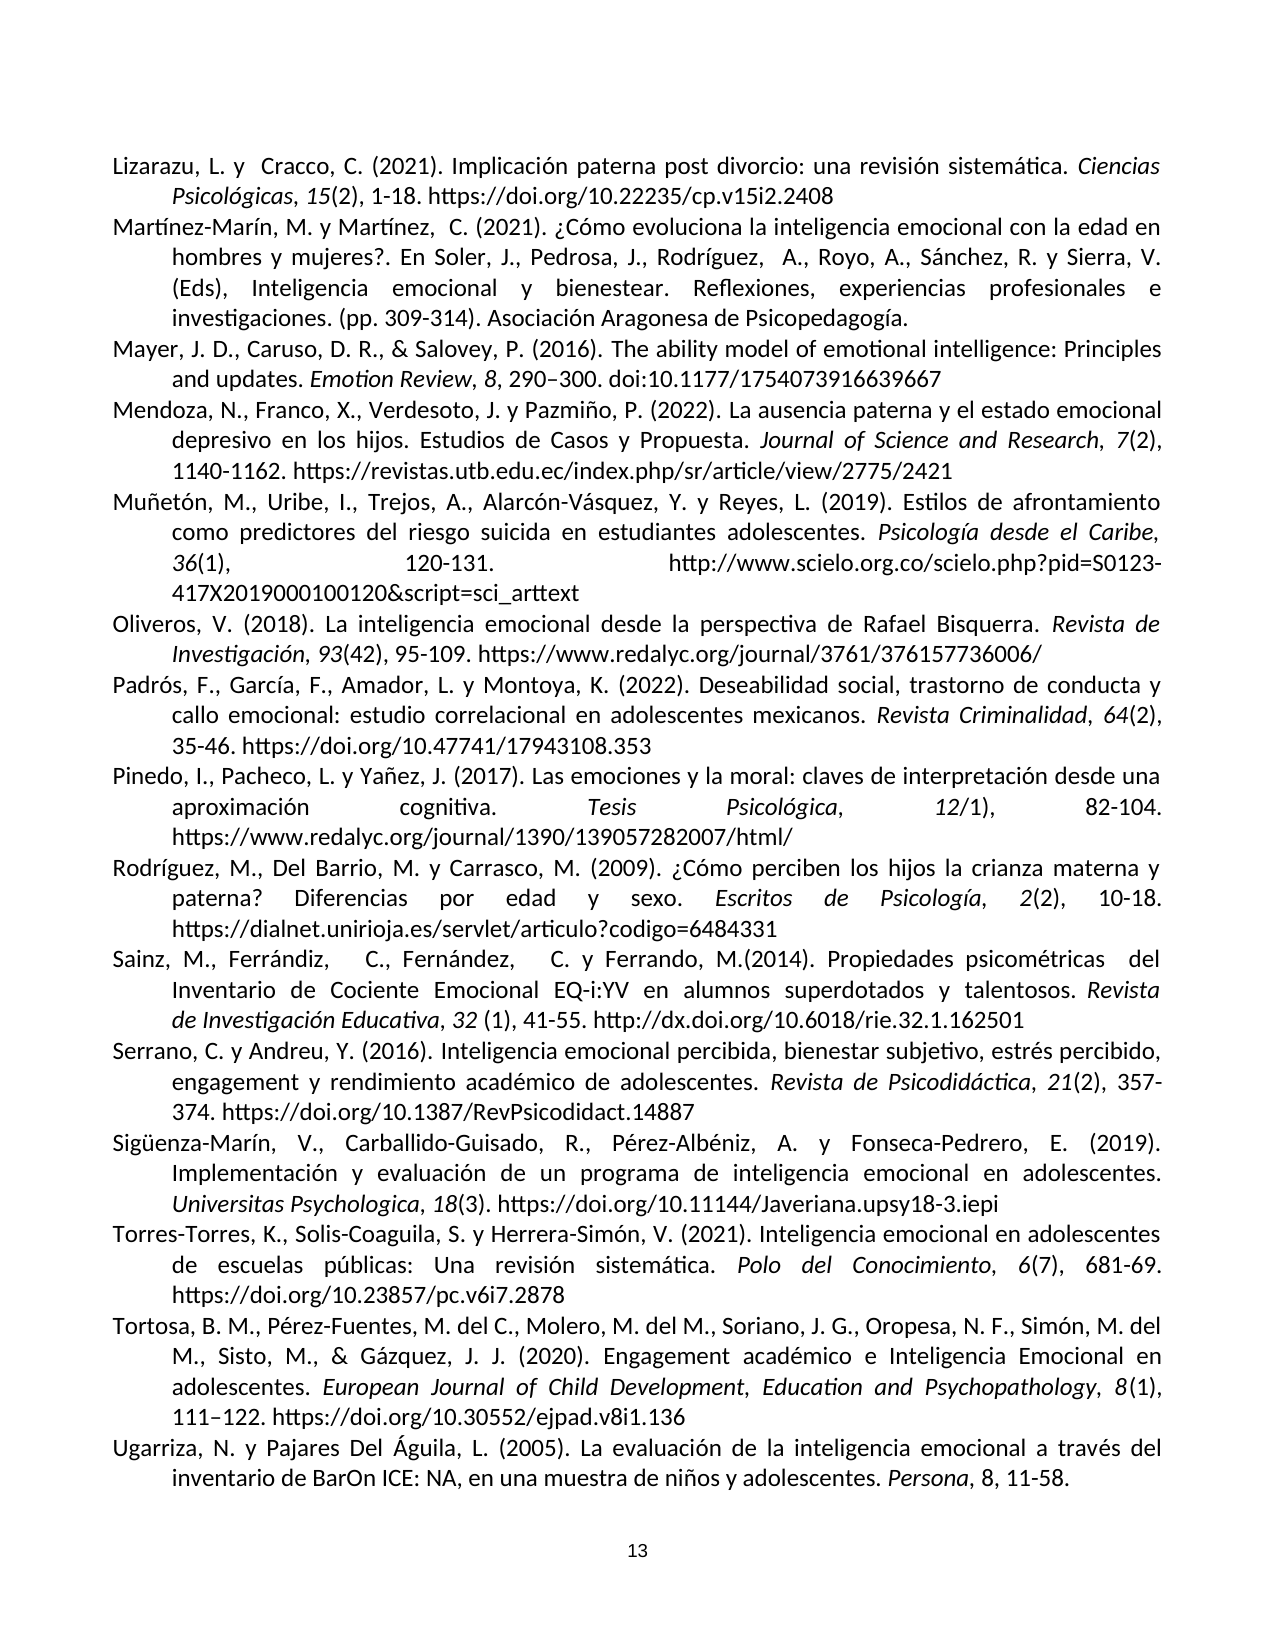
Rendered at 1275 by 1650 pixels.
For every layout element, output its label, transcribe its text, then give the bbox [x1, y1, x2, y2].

text Torres-Torres, K., Solis-Coaguila, S. y Herrera-Simón, V. (2021). Inteligencia emocional en adolescentes de escuelas públicas: Una revisión sistemática. Polo del Conocimiento, 6(7), 681-69. https://doi.org/10.23857/pc.v6i7.2878 [112, 1218, 1162, 1310]
text Muñetón, M., Uribe, I., Trejos, A., Alarcón-Vásquez, Y. y Reyes, L. (2019). Estilos de afrontamiento como predictores del riesgo suicida en estudiantes adolescentes. Psicología desde el Caribe, 36(1), 120-131. http://www.scielo.org.co/scielo.php?pid=S0123-417X2019000100120&script=sci_arttext [112, 486, 1162, 608]
text Padrós, F., García, F., Amador, L. y Montoya, K. (2022). Deseabilidad social, trastorno de conducta y callo emocional: estudio correlacional en adolescentes mexicanos. Revista Criminalidad, 64(2), 35-46. https://doi.org/10.47741/17943108.353 [112, 669, 1162, 760]
text Oliveros, V. (2018). La inteligencia emocional desde la perspectiva de Rafael Bisquerra. Revista de Investigación, 93(42), 95-109. https://www.redalyc.org/journal/3761/376157736006/ [112, 608, 1162, 669]
text Mendoza, N., Franco, X., Verdesoto, J. y Pazmiño, P. (2022). La ausencia paterna y el estado emocional depresivo en los hijos. Estudios de Casos y Propuesta. Journal of Science and Research, 7(2), 1140-1162. https://revistas.utb.edu.ec/index.php/sr/article/view/2775/2421 [112, 394, 1162, 486]
text Rodríguez, M., Del Barrio, M. y Carrasco, M. (2009). ¿Cómo perciben los hijos la crianza materna y paterna? Diferencias por edad y sexo. Escritos de Psicología, 2(2), 10-18. https://dialnet.unirioja.es/servlet/articulo?codigo=6484331 [112, 852, 1162, 943]
text Pinedo, I., Pacheco, L. y Yañez, J. (2017). Las emociones y la moral: claves de interpretación desde una aproximación cognitiva. Tesis Psicológica, 12/1), 82-104. https://www.redalyc.org/journal/1390/139057282007/html/ [112, 760, 1162, 852]
text Ugarriza, N. y Pajares Del Águila, L. (2005). La evaluación de la inteligencia emocional a través del inventario de BarOn ICE: NA, en una muestra de niños y adolescentes. Persona, 8, 11-58. [112, 1432, 1162, 1493]
text Tortosa, B. M., Pérez-Fuentes, M. del C., Molero, M. del M., Soriano, J. G., Oropesa, N. F., Simón, M. del M., Sisto, M., & Gázquez, J. J. (2020). Engagement académico e Inteligencia Emocional en adolescentes. European Journal of Child Development, Education and Psychopathology, 8(1), 111–122. https://doi.org/10.30552/ejpad.v8i1.136 [112, 1310, 1162, 1432]
text Sigüenza-Marín, V., Carballido-Guisado, R., Pérez-Albéniz, A. y Fonseca-Pedrero, E. (2019). Implementación y evaluación de un programa de inteligencia emocional en adolescentes. Universitas Psychologica, 18(3). https://doi.org/10.11144/Javeriana.upsy18-3.iepi [112, 1127, 1162, 1218]
text Serrano, C. y Andreu, Y. (2016). Inteligencia emocional percibida, bienestar subjetivo, estrés percibido, engagement y rendimiento académico de adolescentes. Revista de Psicodidáctica, 21(2), 357-374. https://doi.org/10.1387/RevPsicodidact.14887 [112, 1035, 1162, 1127]
text Lizarazu, L. y Cracco, C. (2021). Implicación paterna post divorcio: una revisión sistemática. Ciencias Psicológicas, 15(2), 1-18. https://doi.org/10.22235/cp.v15i2.2408 [112, 150, 1162, 211]
text Mayer, J. D., Caruso, D. R., & Salovey, P. (2016). The ability model of emotional intelligence: Principles and updates. Emotion Review, 8, 290–300. doi:10.1177/1754073916639667 [112, 333, 1162, 394]
text Sainz, M., Ferrándiz, C., Fernández, C. y Ferrando, M.(2014). Propiedades psicométricas del Inventario de Cociente Emocional EQ-i:YV en alumnos superdotados y talentosos. Revista de Investigación Educativa, 32 (1), 41-55. http://dx.doi.org/10.6018/rie.32.1.162501 [112, 943, 1162, 1035]
text Martínez-Marín, M. y Martínez, C. (2021). ¿Cómo evoluciona la inteligencia emocional con la edad en hombres y mujeres?. En Soler, J., Pedrosa, J., Rodríguez, A., Royo, A., Sánchez, R. y Sierra, V. (Eds), Inteligencia emocional y bienestear. Reflexiones, experiencias profesionales e investigaciones. (pp. 309-314). Asociación Aragonesa de Psicopedagogía. [112, 211, 1162, 333]
